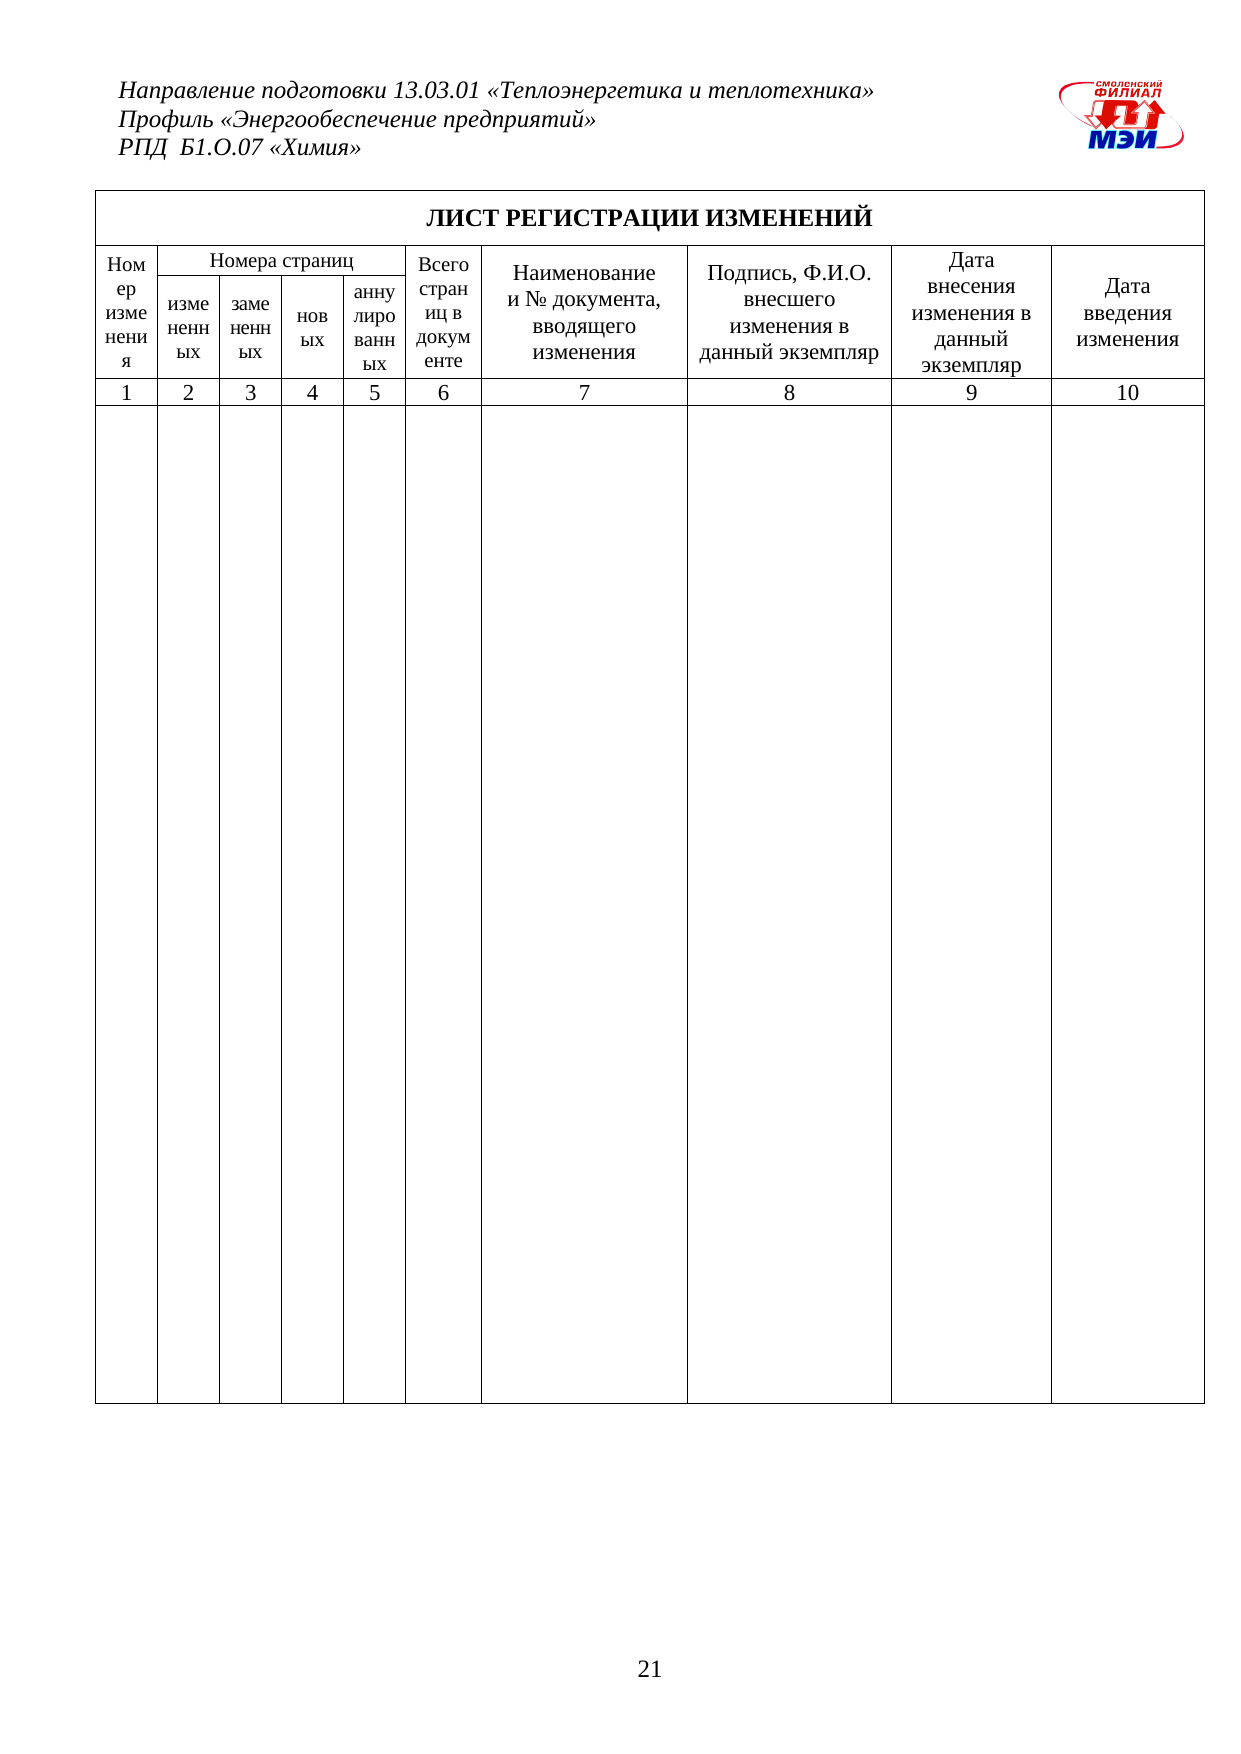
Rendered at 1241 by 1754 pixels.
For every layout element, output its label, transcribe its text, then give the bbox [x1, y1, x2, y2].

table_cell 4 [282, 379, 343, 405]
table_cell замененных [220, 276, 281, 378]
table_cell 1 [96, 379, 157, 405]
table_cell 9 [892, 379, 1051, 405]
table_cell 6 [406, 379, 481, 405]
table_cell [344, 406, 405, 1403]
table_cell Дата внесения изменения в данный экземпляр [892, 246, 1051, 378]
table_cell 8 [688, 379, 891, 405]
table_cell Наименование и № документа, вводящего изменения [482, 246, 687, 378]
table_cell Всего страниц в документе [406, 246, 481, 378]
table_cell [158, 406, 219, 1403]
table_cell 3 [220, 379, 281, 405]
table_cell 7 [482, 379, 687, 405]
table_cell [688, 406, 891, 1403]
table_cell Подпись, Ф.И.О. внесшего изменения в данный экземпляр [688, 246, 891, 378]
picture [1058, 77, 1185, 159]
table_cell [96, 406, 157, 1403]
table_header ЛИСТ РЕГИСТРАЦИИ ИЗМЕНЕНИЙ [96, 191, 1204, 245]
table_cell [220, 406, 281, 1403]
table_cell 5 [344, 379, 405, 405]
table_cell аннулированных [344, 276, 405, 378]
table_cell 10 [1052, 379, 1204, 405]
table_cell измененных [158, 276, 219, 378]
table_cell [482, 406, 687, 1403]
table_cell Дата введения изменения [1052, 246, 1204, 378]
table_cell [1052, 406, 1204, 1403]
table_cell новых [282, 276, 343, 378]
table_cell Номера страниц [158, 246, 405, 275]
table_cell [406, 406, 481, 1403]
table_cell [282, 406, 343, 1403]
table_cell Номер изменения [96, 246, 157, 378]
table_cell [892, 406, 1051, 1403]
table_cell 2 [158, 379, 219, 405]
